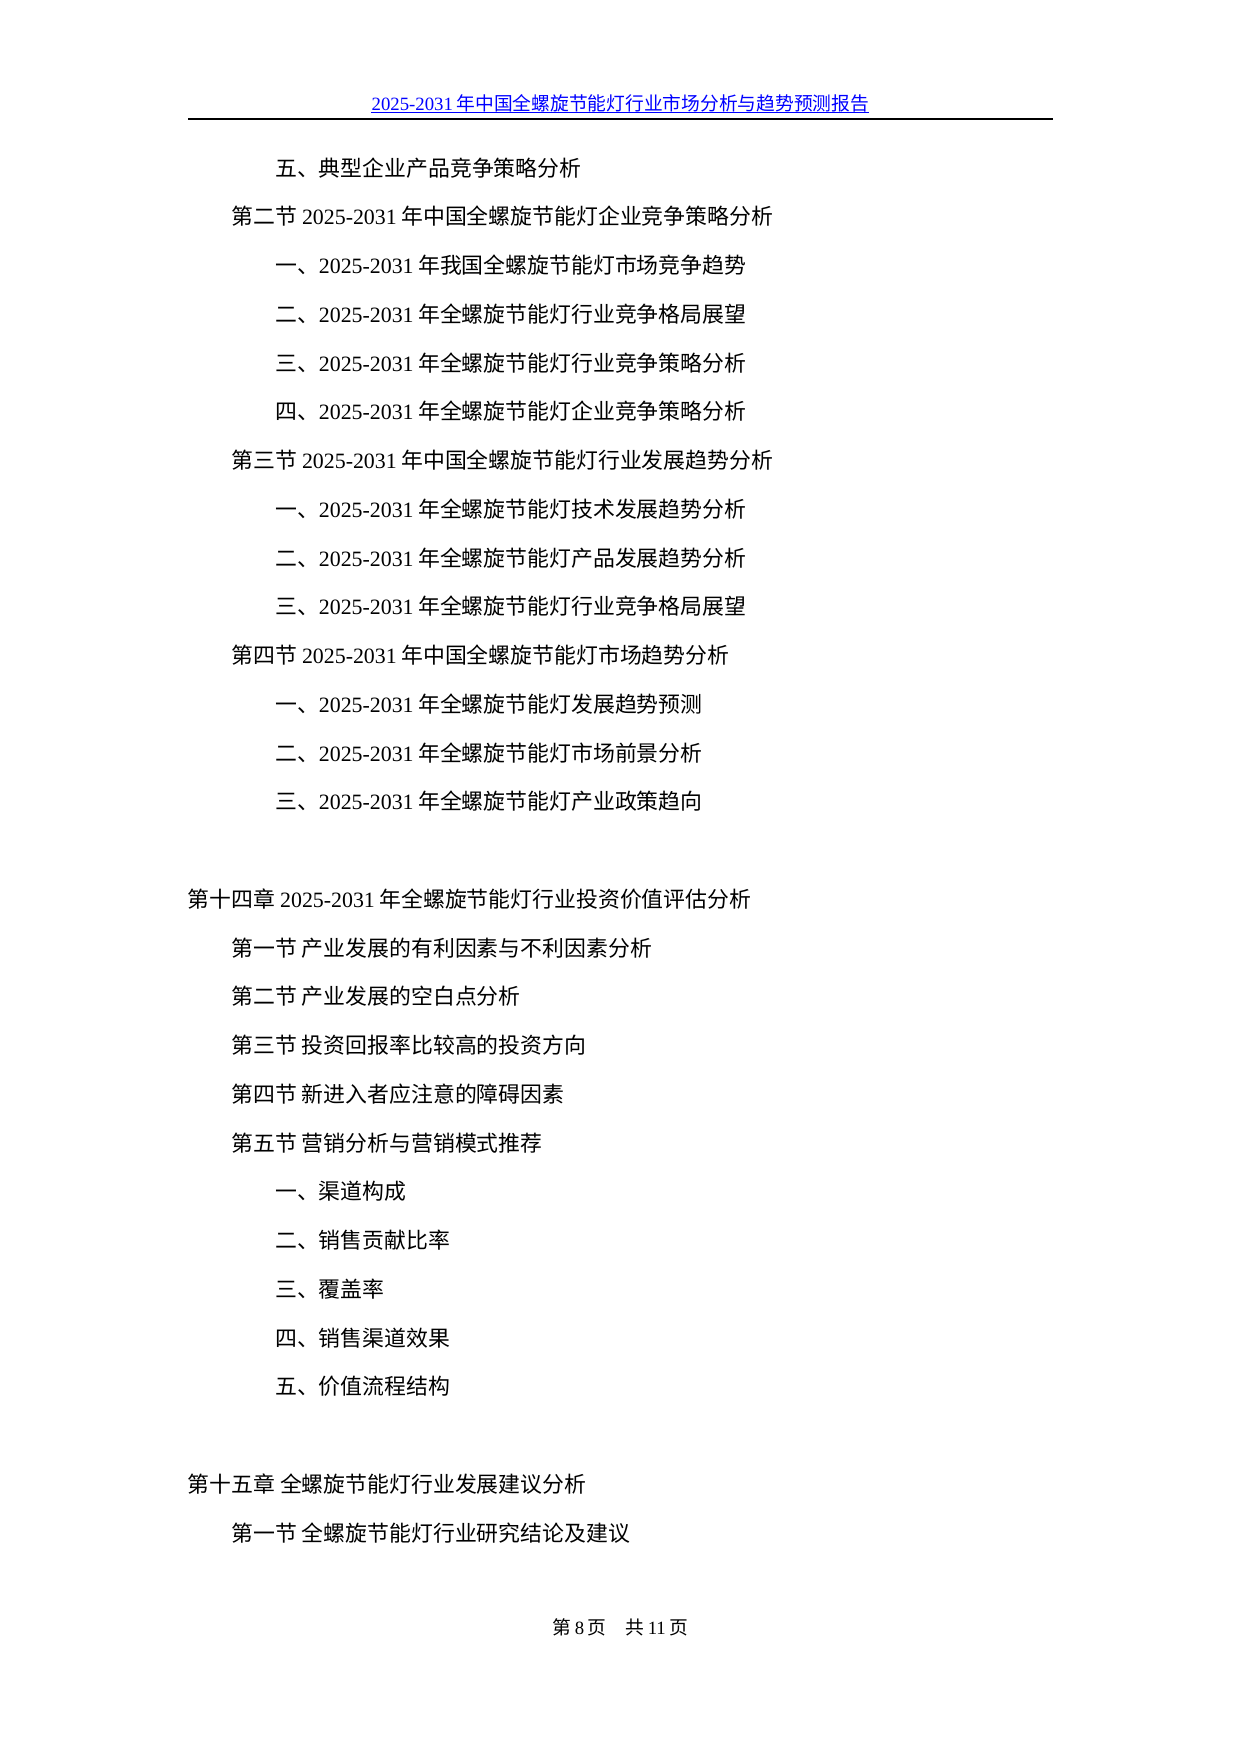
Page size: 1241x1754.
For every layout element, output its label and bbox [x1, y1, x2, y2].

text [187, 150, 1053, 1548]
